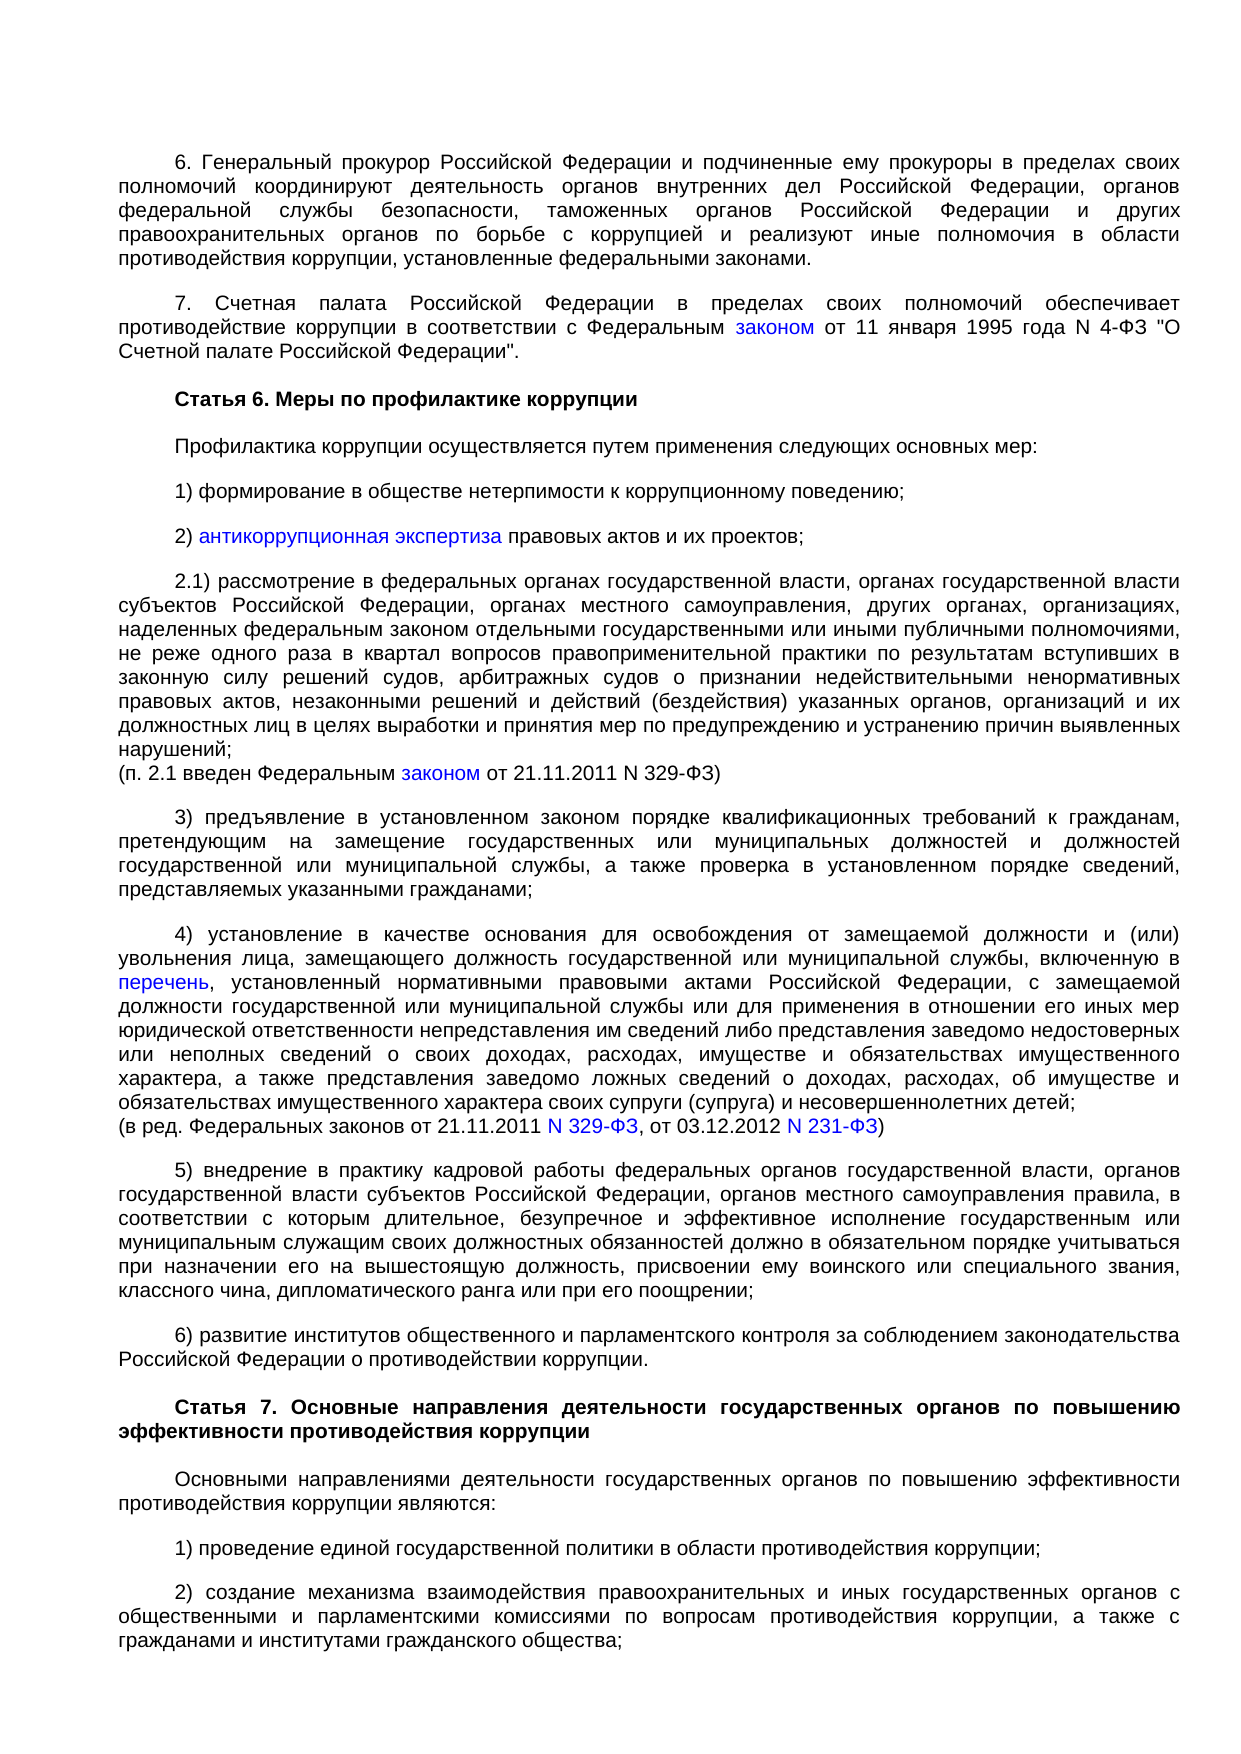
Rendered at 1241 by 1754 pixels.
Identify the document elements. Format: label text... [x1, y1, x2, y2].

text 1) проведение единой государственной политики в области противодействия коррупции; [118, 1535, 1181, 1559]
text 2) создание механизма взаимодействия правоохранительных и иных государственных органов с общественными и парламентскими комиссиями по вопросам противодействия коррупции, а также с гражданами и институтами гражданского общества; [118, 1580, 1181, 1652]
text (п. 2.1 введен Федеральным законом от 21.11.2011 N 329-ФЗ) [118, 760, 1181, 784]
text 2.1) рассмотрение в федеральных органах государственной власти, органах государственной власти субъектов Российской Федерации, органах местного самоуправления, других органах, организациях, наделенных федеральным законом отдельными государственными или иными публичными полномочиями, не реже одного раза в квартал вопросов правоприменительной практики по результатам вступивших в законную силу решений судов, арбитражных судов о признании недействительными ненормативных правовых актов, незаконными решений и действий (бездействия) указанных органов, организаций и их должностных лиц в целях выработки и принятия мер по предупреждению и устранению причин выявленных нарушений; [118, 569, 1181, 760]
text 7. Счетная палата Российской Федерации в пределах своих полномочий обеспечивает противодействие коррупции в соответствии с Федеральным законом от 11 января 1995 года N 4-ФЗ "О Счетной палате Российской Федерации". [118, 291, 1181, 362]
text Профилактика коррупции осуществляется путем применения следующих основных мер: [118, 434, 1181, 458]
text 1) формирование в обществе нетерпимости к коррупционному поведению; [118, 479, 1181, 503]
text 5) внедрение в практику кадровой работы федеральных органов государственной власти, органов государственной власти субъектов Российской Федерации, органов местного самоуправления правила, в соответствии с которым длительное, безупречное и эффективное исполнение государственным или муниципальным служащим своих должностных обязанностей должно в обязательном порядке учитываться при назначении его на вышестоящую должность, присвоении ему воинского или специального звания, классного чина, дипломатического ранга или при его поощрении; [118, 1158, 1181, 1302]
text 2) антикоррупционная экспертиза правовых актов и их проектов; [118, 524, 1181, 548]
text Основными направлениями деятельности государственных органов по повышению эффективности противодействия коррупции являются: [118, 1467, 1181, 1514]
text Статья 7. Основные направления деятельности государственных органов по повышению эффективности противодействия коррупции [118, 1395, 1181, 1443]
text 6) развитие институтов общественного и парламентского контроля за соблюдением законодательства Российской Федерации о противодействии коррупции. [118, 1323, 1181, 1371]
text (в ред. Федеральных законов от 21.11.2011 N 329-ФЗ, от 03.12.2012 N 231-ФЗ) [118, 1113, 1181, 1137]
text Статья 6. Меры по профилактике коррупции [118, 386, 1181, 410]
text 6. Генеральный прокурор Российской Федерации и подчиненные ему прокуроры в пределах своих полномочий координируют деятельность органов внутренних дел Российской Федерации, органов федеральной службы безопасности, таможенных органов Российской Федерации и других правоохранительных органов по борьбе с коррупцией и реализуют иные полномочия в области противодействия коррупции, установленные федеральными законами. [118, 150, 1181, 270]
text 3) предъявление в установленном законом порядке квалификационных требований к гражданам, претендующим на замещение государственных или муниципальных должностей и должностей государственной или муниципальной службы, а также проверка в установленном порядке сведений, представляемых указанными гражданами; [118, 805, 1181, 901]
text 4) установление в качестве основания для освобождения от замещаемой должности и (или) увольнения лица, замещающего должность государственной или муниципальной службы, включенную в перечень, установленный нормативными правовыми актами Российской Федерации, с замещаемой должности государственной или муниципальной службы или для применения в отношении его иных мер юридической ответственности непредставления им сведений либо представления заведомо недостоверных или неполных сведений о своих доходах, расходах, имуществе и обязательствах имущественного характера, а также представления заведомо ложных сведений о доходах, расходах, об имуществе и обязательствах имущественного характера своих супруги (супруга) и несовершеннолетних детей; [118, 922, 1181, 1113]
